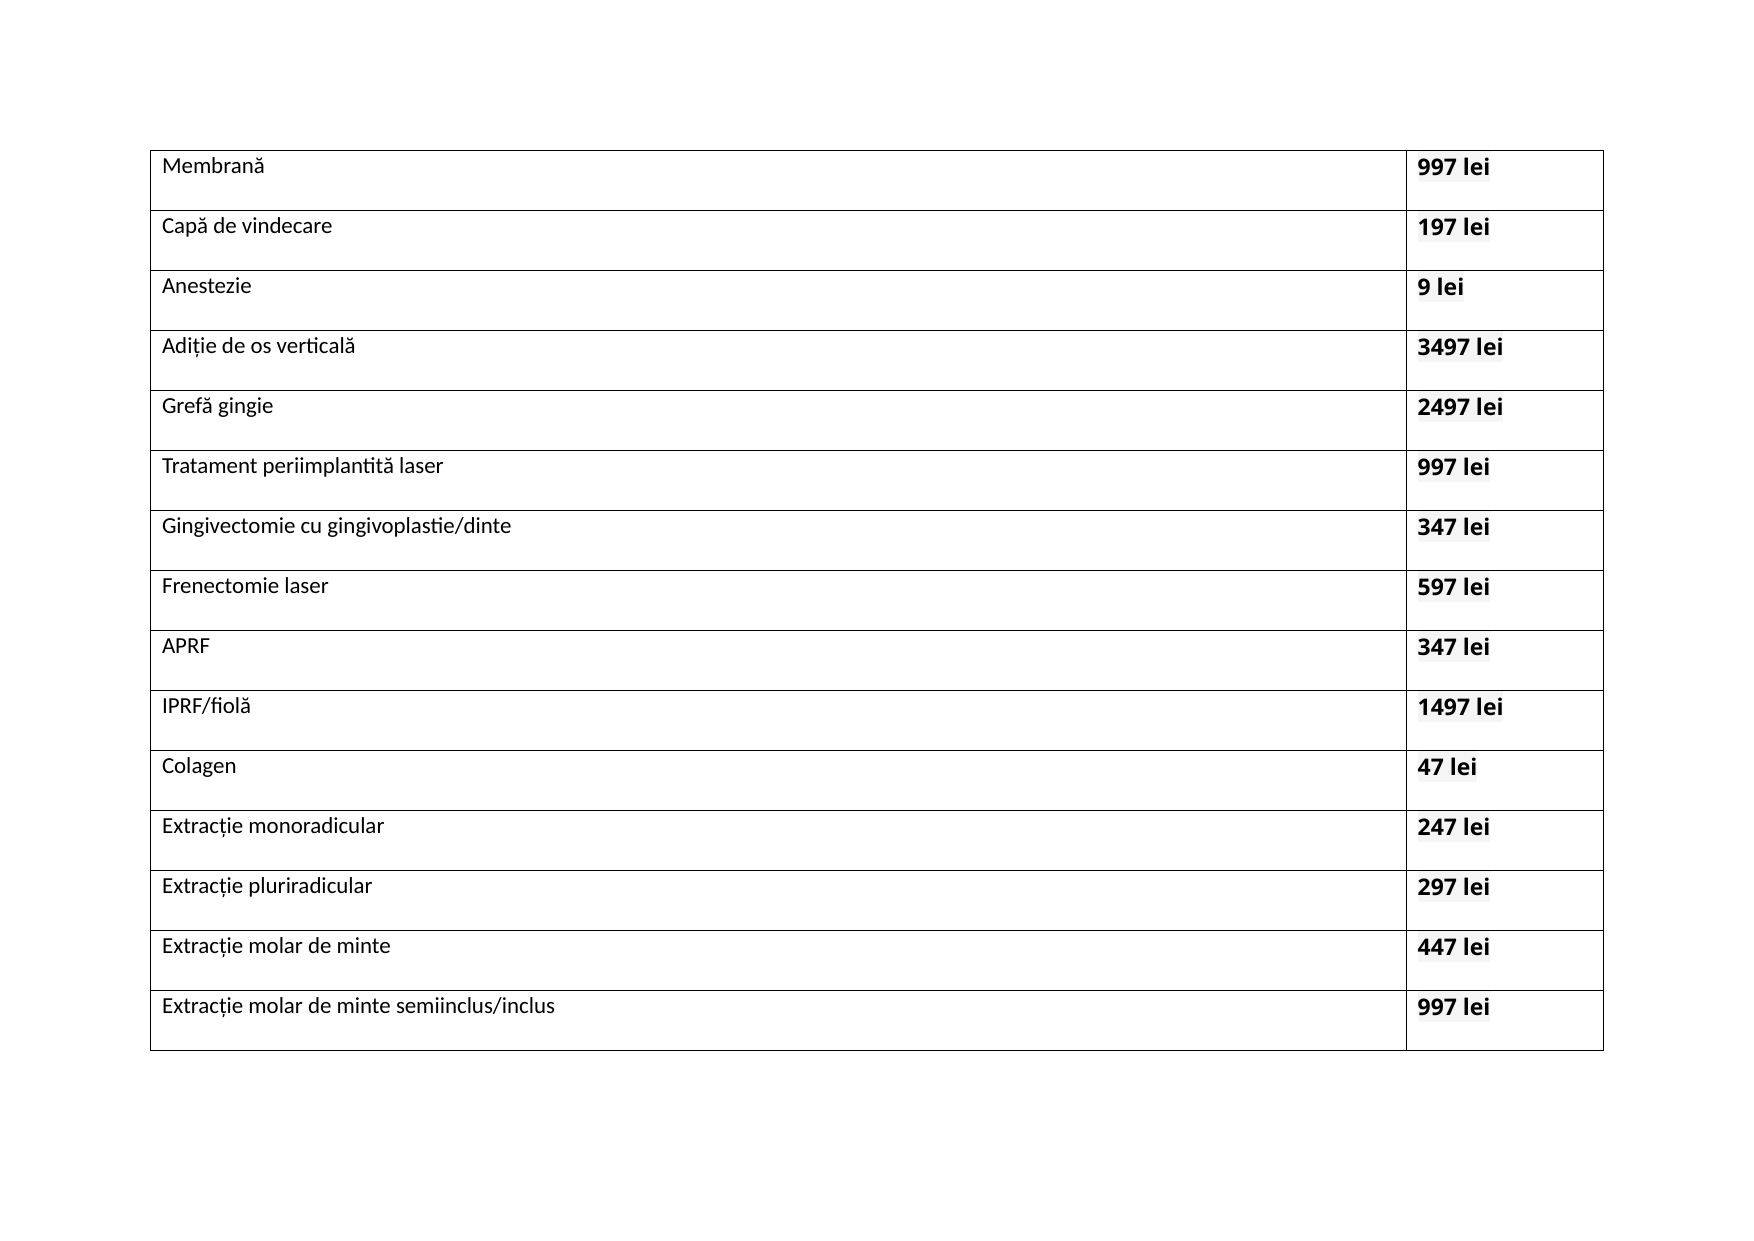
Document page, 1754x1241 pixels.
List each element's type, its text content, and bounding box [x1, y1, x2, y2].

table_cell Extracție pluriradicular [151, 871, 1406, 930]
table_cell Extracție monoradicular [151, 811, 1406, 870]
table_cell Frenectomie laser [151, 571, 1406, 630]
table_cell Colagen [151, 751, 1406, 810]
table_cell 9 lei [1407, 271, 1603, 330]
table_cell 47 lei [1407, 751, 1603, 810]
table_cell Extracție molar de minte [151, 931, 1406, 990]
table_cell 3497 lei [1407, 331, 1603, 390]
table_cell Extracție molar de minte semiinclus/inclus [151, 991, 1406, 1050]
table_cell 347 lei [1407, 631, 1603, 690]
table_cell Anestezie [151, 271, 1406, 330]
table_cell Grefă gingie [151, 391, 1406, 450]
table_cell 2497 lei [1407, 391, 1603, 450]
table_cell 447 lei [1407, 931, 1603, 990]
table_cell 997 lei [1407, 151, 1603, 210]
table_cell 247 lei [1407, 811, 1603, 870]
table_cell 347 lei [1407, 511, 1603, 570]
table_cell Adiție de os verticală [151, 331, 1406, 390]
table_cell Membrană [151, 151, 1406, 210]
table_cell 997 lei [1407, 451, 1603, 510]
table_cell 997 lei [1407, 991, 1603, 1050]
table_cell Gingivectomie cu gingivoplastie/dinte [151, 511, 1406, 570]
table_cell APRF [151, 631, 1406, 690]
table_cell 197 lei [1407, 211, 1603, 270]
table_cell 1497 lei [1407, 691, 1603, 750]
table_cell 597 lei [1407, 571, 1603, 630]
table_cell Tratament periimplantită laser [151, 451, 1406, 510]
table_cell IPRF/fiolă [151, 691, 1406, 750]
table_cell Capă de vindecare [151, 211, 1406, 270]
table_cell 297 lei [1407, 871, 1603, 930]
